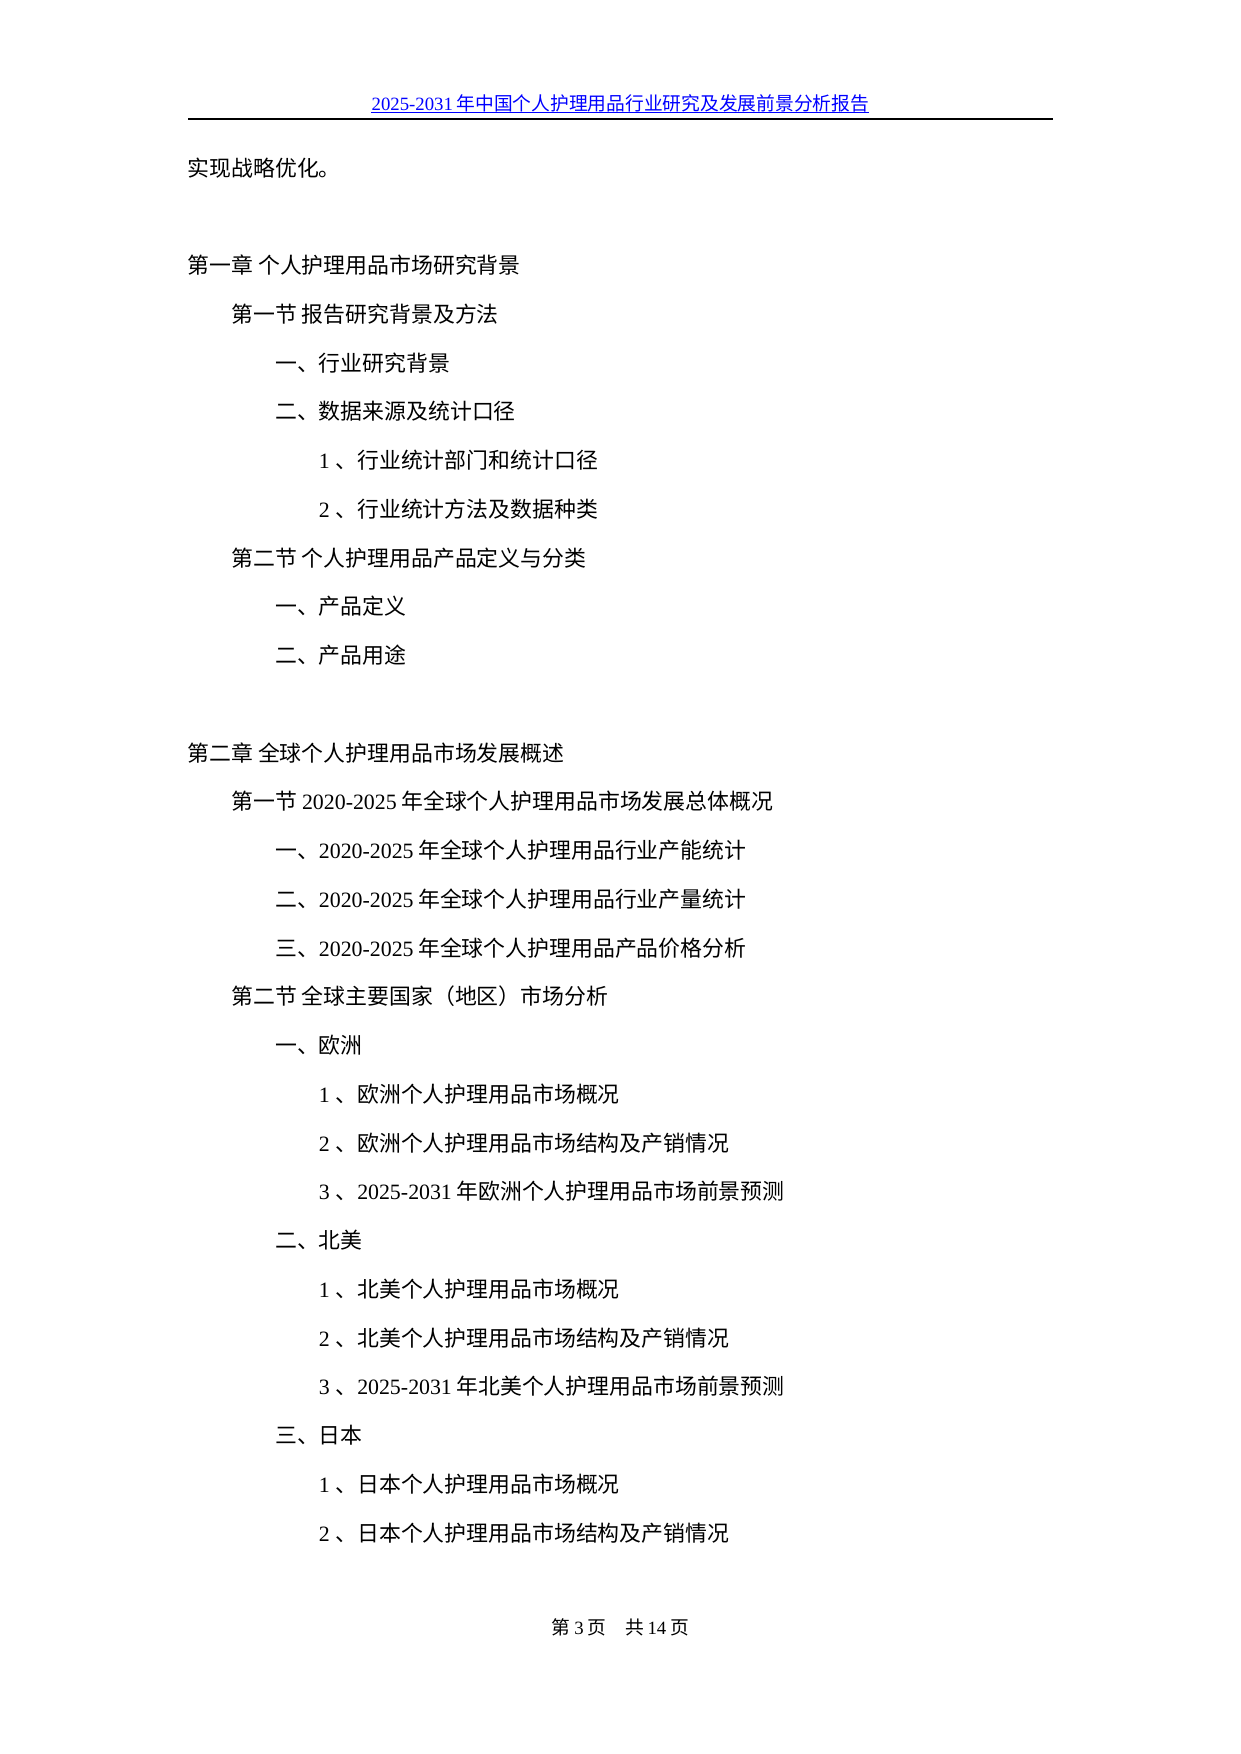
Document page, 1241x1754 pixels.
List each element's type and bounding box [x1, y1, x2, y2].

text [187, 150, 1053, 1548]
